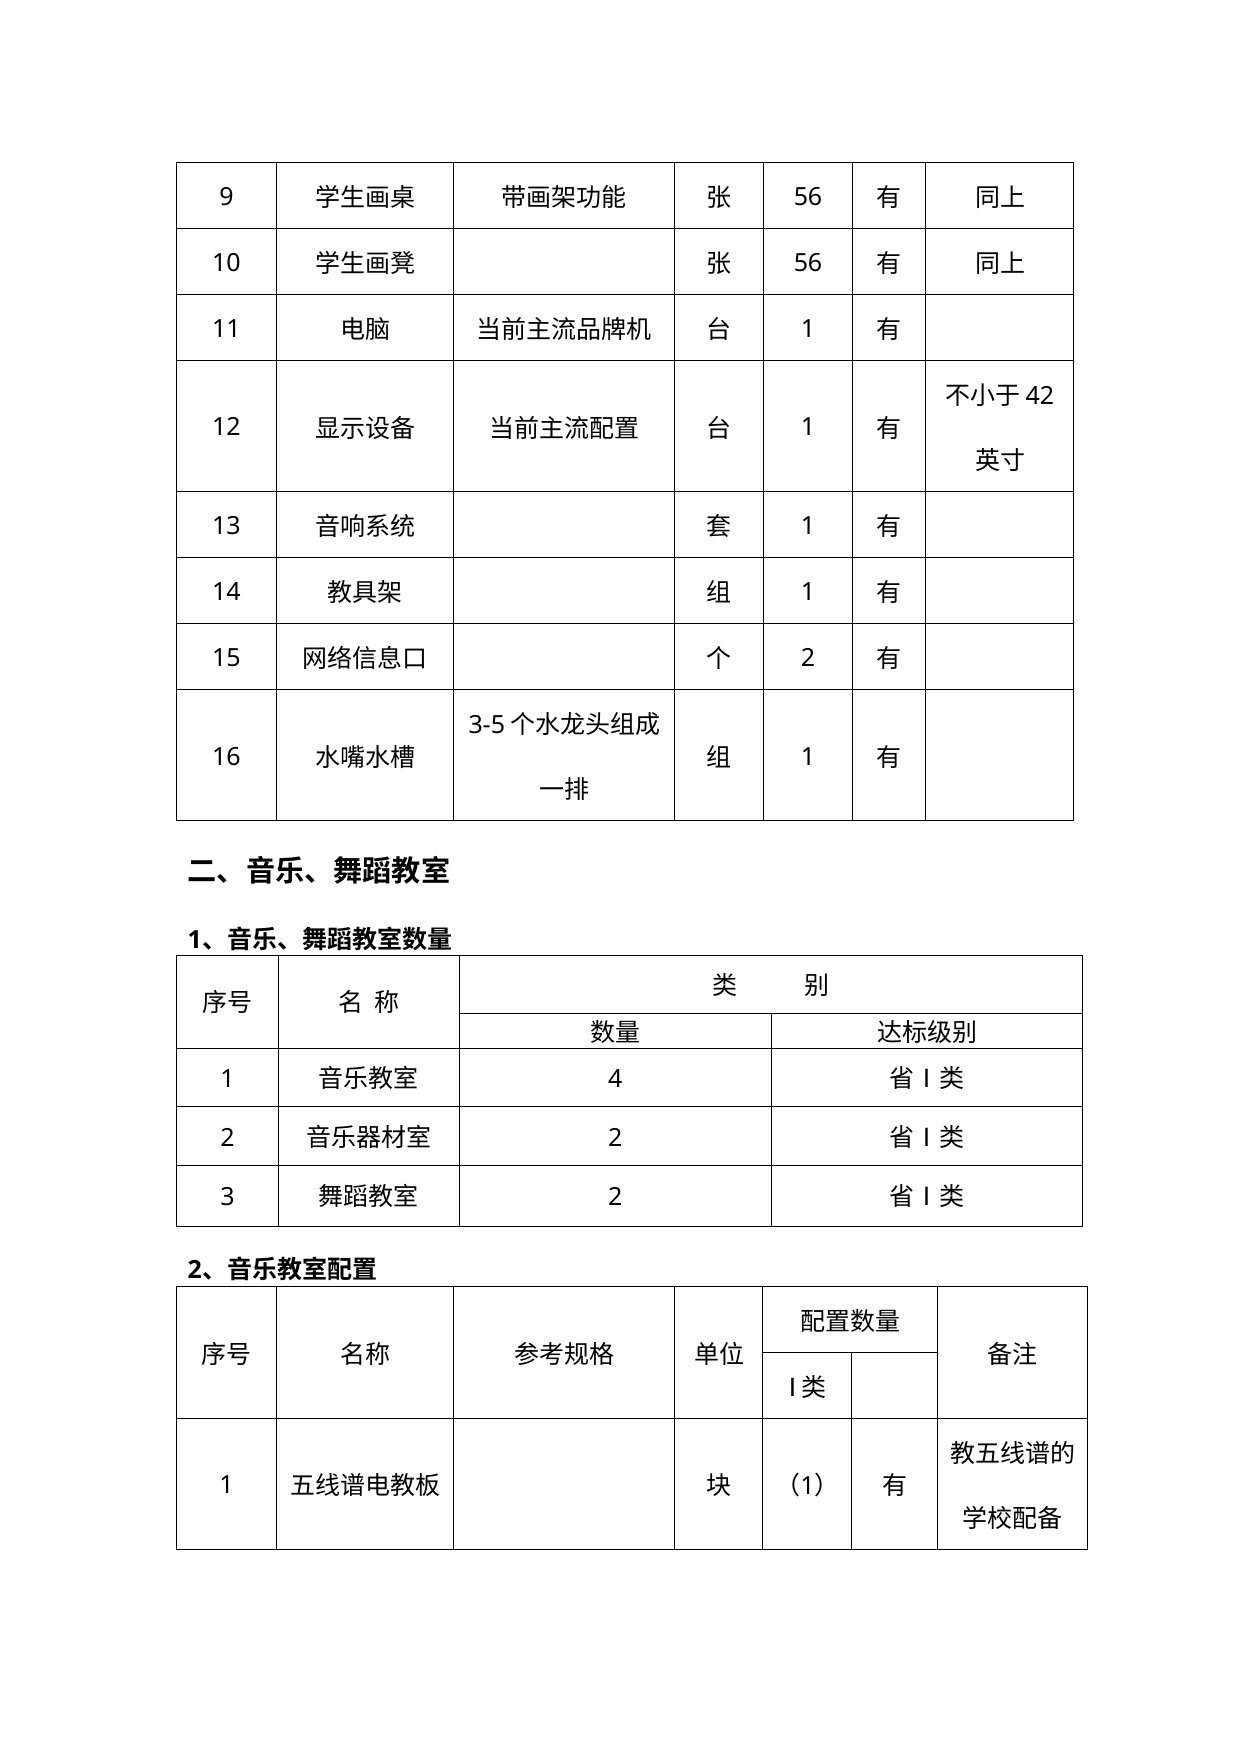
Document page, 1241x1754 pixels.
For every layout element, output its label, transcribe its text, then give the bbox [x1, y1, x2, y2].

table_cell 有 [853, 690, 925, 820]
table_cell 学生画桌 [277, 163, 453, 228]
table_cell 同上 [926, 163, 1073, 228]
table_header 参考规格 [454, 1287, 674, 1418]
table_cell 同上 [926, 229, 1073, 294]
table_cell 音乐器材室 [279, 1107, 459, 1165]
text 2、音乐教室配置 [187, 1252, 1053, 1286]
table_cell 网络信息口 [277, 624, 453, 689]
table_cell 56 [764, 229, 852, 294]
table_cell [454, 492, 674, 557]
table_cell 教具架 [277, 558, 453, 623]
table_cell 有 [853, 558, 925, 623]
text 1、音乐、舞蹈教室数量 [187, 921, 1053, 955]
table_cell 56 [764, 163, 852, 228]
table_cell 有 [853, 295, 925, 360]
table_cell 张 [675, 229, 763, 294]
table_cell 当前主流配置 [454, 361, 674, 491]
table_cell （1） [763, 1419, 851, 1549]
table_cell 16 [177, 690, 276, 820]
table_cell 音乐教室 [279, 1049, 459, 1106]
table_cell 1 [764, 295, 852, 360]
table_cell 省Ⅰ类 [772, 1166, 1082, 1226]
table_cell 15 [177, 624, 276, 689]
table_cell 有 [852, 1419, 937, 1549]
table_cell 1 [764, 492, 852, 557]
table_header 序号 [177, 956, 278, 1048]
table_cell 11 [177, 295, 276, 360]
table_cell 3 [177, 1166, 278, 1226]
table_cell [454, 624, 674, 689]
table_cell 台 [675, 361, 763, 491]
table_cell 省Ⅰ类 [772, 1107, 1082, 1165]
table_cell 有 [853, 624, 925, 689]
table_cell 10 [177, 229, 276, 294]
table_header 序号 [177, 1287, 276, 1418]
table_header 名 称 [279, 956, 459, 1048]
table_cell 当前主流品牌机 [454, 295, 674, 360]
table_cell 有 [853, 163, 925, 228]
table_cell 有 [853, 361, 925, 491]
table_cell 组 [675, 690, 763, 820]
table_cell 有 [853, 229, 925, 294]
table_cell 1 [177, 1419, 276, 1549]
table_cell 教五线谱的学校配备 [938, 1419, 1087, 1549]
table_cell 个 [675, 624, 763, 689]
table_cell 台 [675, 295, 763, 360]
table_header 配置数量 [763, 1287, 937, 1352]
table_cell 套 [675, 492, 763, 557]
table_cell 2 [177, 1107, 278, 1165]
table_cell 数量 [460, 1014, 771, 1048]
table_cell 显示设备 [277, 361, 453, 491]
table_cell 学生画凳 [277, 229, 453, 294]
table_cell 达标级别 [772, 1014, 1082, 1048]
table_cell [454, 229, 674, 294]
table_cell 3-5个水龙头组成一排 [454, 690, 674, 820]
table_cell [926, 558, 1073, 623]
table_cell 2 [764, 624, 852, 689]
table_cell 省Ⅰ类 [772, 1049, 1082, 1106]
table_cell 13 [177, 492, 276, 557]
table_cell 音响系统 [277, 492, 453, 557]
table_header 单位 [675, 1287, 762, 1418]
table_cell 1 [764, 361, 852, 491]
table_cell 块 [675, 1419, 762, 1549]
table_header 类 别 [460, 956, 1082, 1013]
table_cell 五线谱电教板 [277, 1419, 453, 1549]
table_cell 9 [177, 163, 276, 228]
table_cell [926, 295, 1073, 360]
table_cell 4 [460, 1049, 771, 1106]
text 二、音乐、舞蹈教室 [187, 855, 1053, 888]
table_header 备注 [938, 1287, 1087, 1418]
table_cell [926, 690, 1073, 820]
table_cell [454, 1419, 674, 1549]
table_cell 14 [177, 558, 276, 623]
table_cell 带画架功能 [454, 163, 674, 228]
table_cell [926, 492, 1073, 557]
table_cell 组 [675, 558, 763, 623]
table_cell [926, 624, 1073, 689]
table_cell 不小于 [926, 361, 1073, 491]
table_cell 水嘴水槽 [277, 690, 453, 820]
table_cell 1 [177, 1049, 278, 1106]
table_cell 12 [177, 361, 276, 491]
table_cell 1 [764, 690, 852, 820]
table_cell 2 [460, 1166, 771, 1226]
table_cell Ⅰ类 [763, 1353, 851, 1418]
table_cell 1 [764, 558, 852, 623]
table_cell 张 [675, 163, 763, 228]
table_cell [852, 1353, 937, 1418]
table_cell 2 [460, 1107, 771, 1165]
table_cell 舞蹈教室 [279, 1166, 459, 1226]
table_cell 电脑 [277, 295, 453, 360]
table_header 名称 [277, 1287, 453, 1418]
table_cell [454, 558, 674, 623]
table_cell 有 [853, 492, 925, 557]
